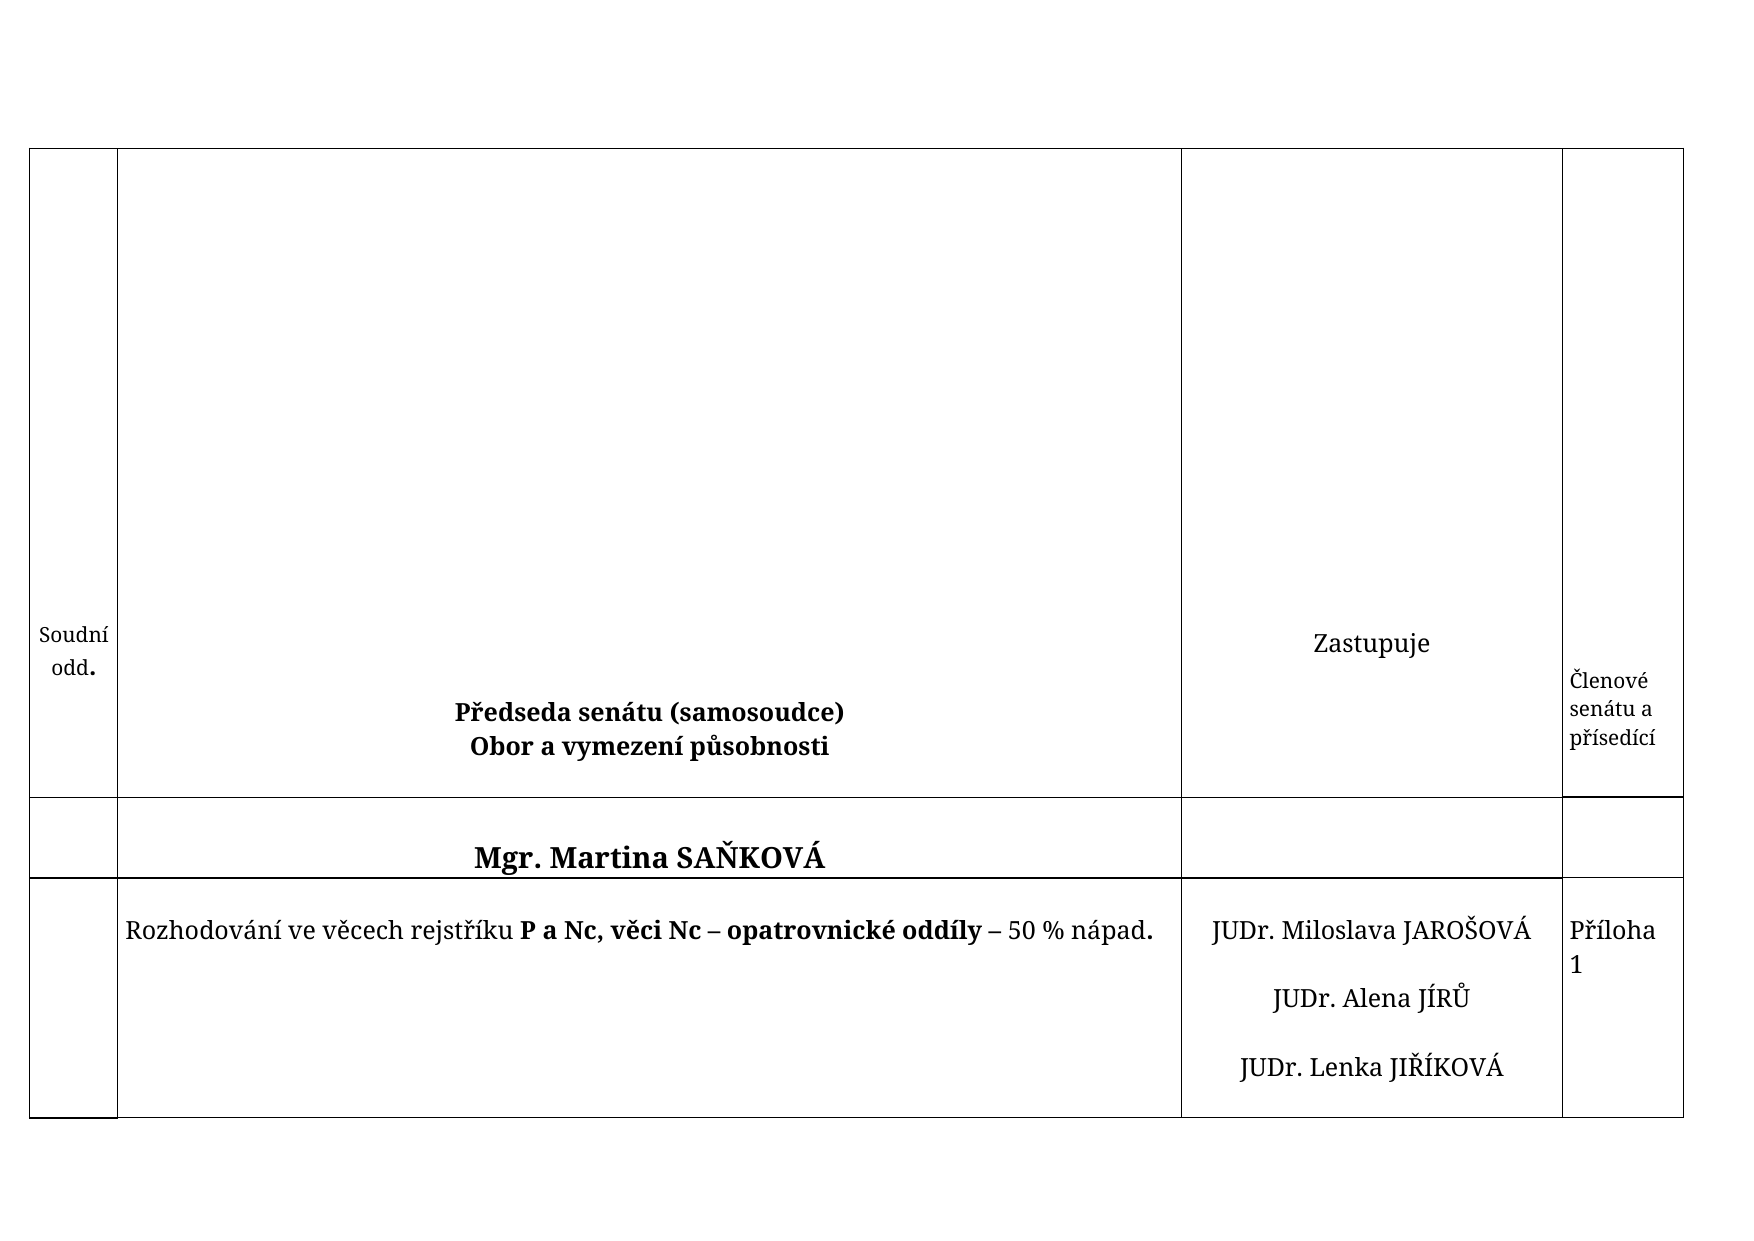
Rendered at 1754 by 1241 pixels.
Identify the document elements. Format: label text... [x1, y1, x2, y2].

table_cell 7 Soudní odd. [30, 149, 117, 796]
table_cell [1563, 798, 1683, 877]
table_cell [1563, 149, 1683, 796]
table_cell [1182, 879, 1562, 1117]
table_cell [30, 798, 117, 877]
table_cell [1182, 798, 1562, 877]
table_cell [1182, 149, 1562, 796]
table_cell Mgr. Martina SAŇKOVÁ [118, 798, 1181, 877]
table_cell 8 [30, 879, 117, 1117]
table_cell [118, 149, 1181, 796]
table_cell Příloha 1 [1563, 878, 1683, 1117]
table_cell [118, 879, 1181, 1117]
